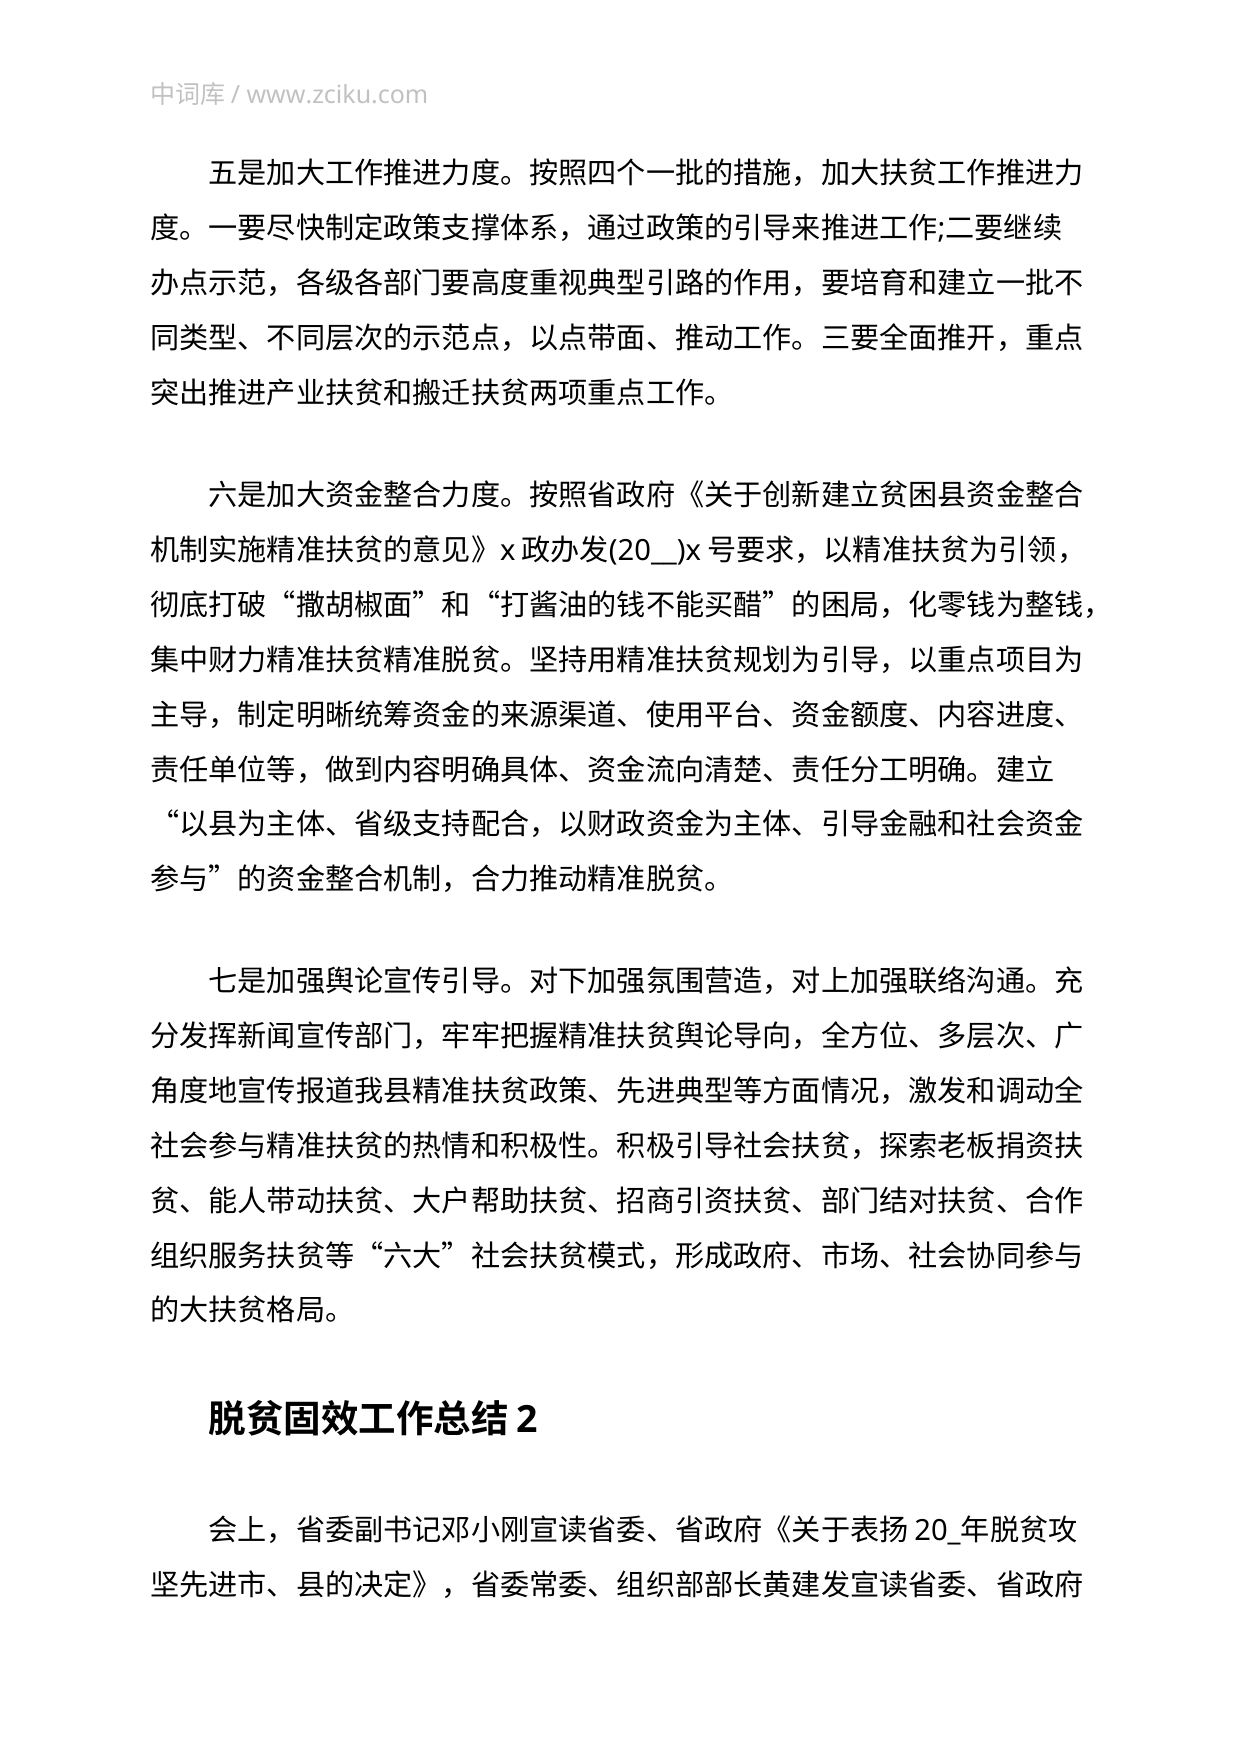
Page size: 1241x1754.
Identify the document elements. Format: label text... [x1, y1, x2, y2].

text 七是加强舆论宣传引导。对下加强氛围营造，对上加强联络沟通。充分发挥新闻宣传部门，牢牢把握精准扶贫舆论导向，全方位、多层次、广角度地宣传报道我县精准扶贫政策、先进典型等方面情况，激发和调动全社会参与精准扶贫的热情和积极性。积极引导社会扶贫，探索老板捐资扶贫、能人带动扶贫、大户帮助扶贫、招商引资扶贫、部门结对扶贫、合作组织服务扶贫等“六大”社会扶贫模式，形成政府、市场、社会协同参与的大扶贫格局。 [150, 958, 1090, 1329]
text 六是加大资金整合力度。按照省政府《关于创新建立贫困县资金整合机制实施精准扶贫的意见》x政办发(20__)x号要求，以精准扶贫为引领，彻底打破“撒胡椒面”和“打酱油的钱不能买醋”的困局，化零钱为整钱，集中财力精准扶贫精准脱贫。坚持用精准扶贫规划为引导，以重点项目为主导，制定明晰统筹资金的来源渠道、使用平台、资金额度、内容进度、责任单位等，做到内容明确具体、资金流向清楚、责任分工明确。建立“以县为主体、省级支持配合，以财政资金为主体、引导金融和社会资金参与”的资金整合机制，合力推动精准脱贫。 [150, 471, 1090, 898]
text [150, 1506, 1090, 1604]
text 脱贫固效工作总结2 [150, 1389, 1090, 1443]
text 五是加大工作推进力度。按照四个一批的措施，加大扶贫工作推进力度。一要尽快制定政策支撑体系，通过政策的引导来推进工作;二要继续办点示范，各级各部门要高度重视典型引路的作用，要培育和建立一批不同类型、不同层次的示范点，以点带面、推动工作。三要全面推开，重点突出推进产业扶贫和搬迁扶贫两项重点工作。 [150, 150, 1090, 412]
